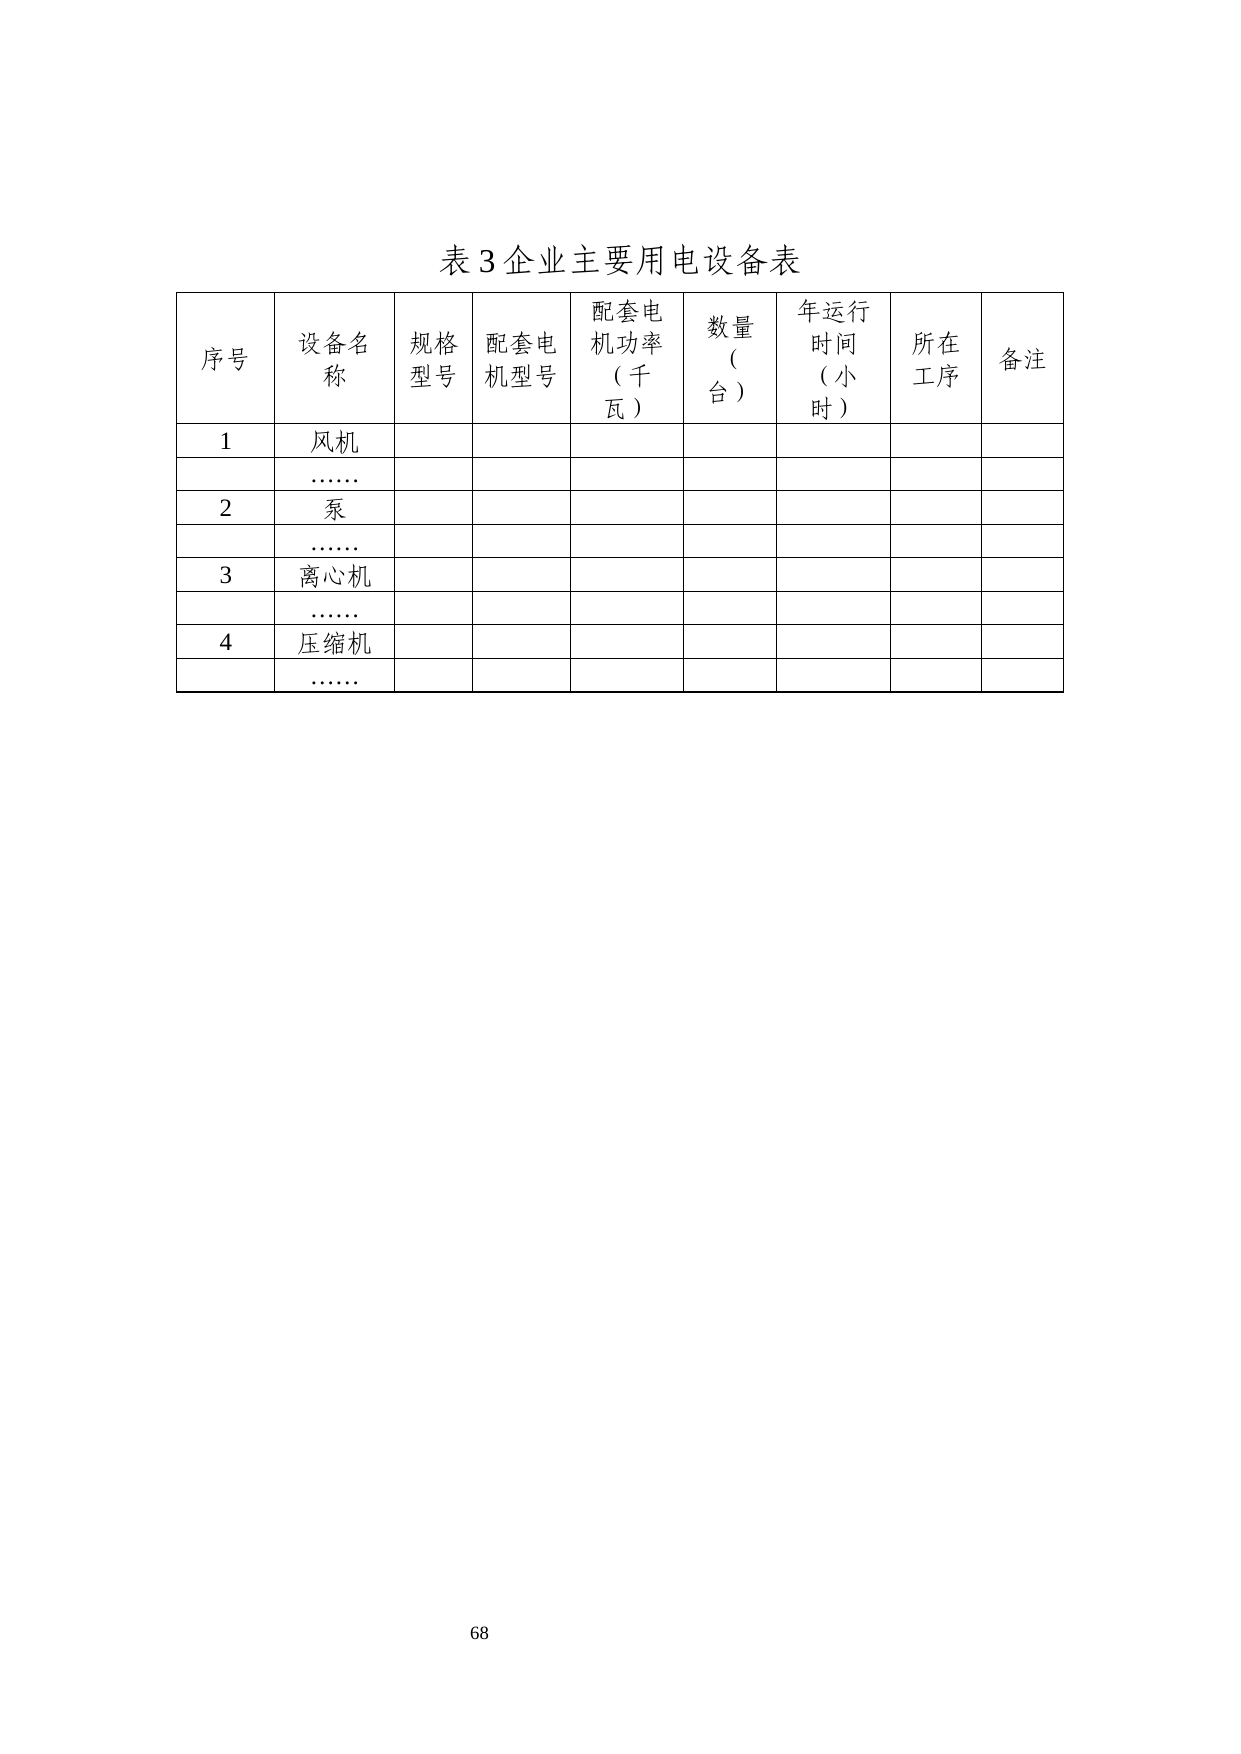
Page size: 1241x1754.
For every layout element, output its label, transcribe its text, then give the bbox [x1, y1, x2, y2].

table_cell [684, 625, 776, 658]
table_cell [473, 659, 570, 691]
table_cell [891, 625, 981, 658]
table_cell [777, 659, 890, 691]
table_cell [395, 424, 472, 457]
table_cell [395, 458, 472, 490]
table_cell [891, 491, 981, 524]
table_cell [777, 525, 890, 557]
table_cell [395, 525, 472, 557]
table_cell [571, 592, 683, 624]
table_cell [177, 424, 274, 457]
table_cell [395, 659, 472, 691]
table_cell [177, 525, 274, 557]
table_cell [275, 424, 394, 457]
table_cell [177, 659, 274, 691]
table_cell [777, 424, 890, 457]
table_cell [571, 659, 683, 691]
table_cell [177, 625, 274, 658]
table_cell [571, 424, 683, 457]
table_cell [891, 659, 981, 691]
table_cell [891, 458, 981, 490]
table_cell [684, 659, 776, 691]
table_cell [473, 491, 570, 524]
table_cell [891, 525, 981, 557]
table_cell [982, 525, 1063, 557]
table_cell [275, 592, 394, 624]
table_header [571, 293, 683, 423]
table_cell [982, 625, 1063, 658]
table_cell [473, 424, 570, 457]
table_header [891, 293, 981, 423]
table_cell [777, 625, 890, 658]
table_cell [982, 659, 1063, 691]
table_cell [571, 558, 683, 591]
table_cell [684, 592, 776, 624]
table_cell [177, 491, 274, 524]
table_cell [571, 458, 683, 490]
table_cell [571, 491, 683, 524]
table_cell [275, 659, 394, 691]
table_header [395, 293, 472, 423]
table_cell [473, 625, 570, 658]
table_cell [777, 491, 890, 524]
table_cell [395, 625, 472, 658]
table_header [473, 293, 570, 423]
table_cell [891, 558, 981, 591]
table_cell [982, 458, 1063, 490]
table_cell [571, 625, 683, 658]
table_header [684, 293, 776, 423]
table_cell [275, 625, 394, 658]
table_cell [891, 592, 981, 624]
text 表3企业主要用电设备表 [187, 227, 1053, 292]
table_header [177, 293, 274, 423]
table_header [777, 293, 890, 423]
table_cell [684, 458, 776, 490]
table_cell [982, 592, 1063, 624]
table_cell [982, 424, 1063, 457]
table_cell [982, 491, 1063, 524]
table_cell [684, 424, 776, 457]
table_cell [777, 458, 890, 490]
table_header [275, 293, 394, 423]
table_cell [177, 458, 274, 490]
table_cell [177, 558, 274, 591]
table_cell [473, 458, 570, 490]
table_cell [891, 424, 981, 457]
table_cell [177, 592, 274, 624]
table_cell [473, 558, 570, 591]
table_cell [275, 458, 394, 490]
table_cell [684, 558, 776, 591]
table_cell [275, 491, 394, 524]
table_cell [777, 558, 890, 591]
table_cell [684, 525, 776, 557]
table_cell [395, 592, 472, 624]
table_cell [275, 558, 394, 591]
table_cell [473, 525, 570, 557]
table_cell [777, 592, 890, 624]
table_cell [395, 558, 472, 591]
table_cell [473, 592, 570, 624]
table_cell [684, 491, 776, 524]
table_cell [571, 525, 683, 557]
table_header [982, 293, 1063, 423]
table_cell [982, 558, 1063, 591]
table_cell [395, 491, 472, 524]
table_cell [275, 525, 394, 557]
